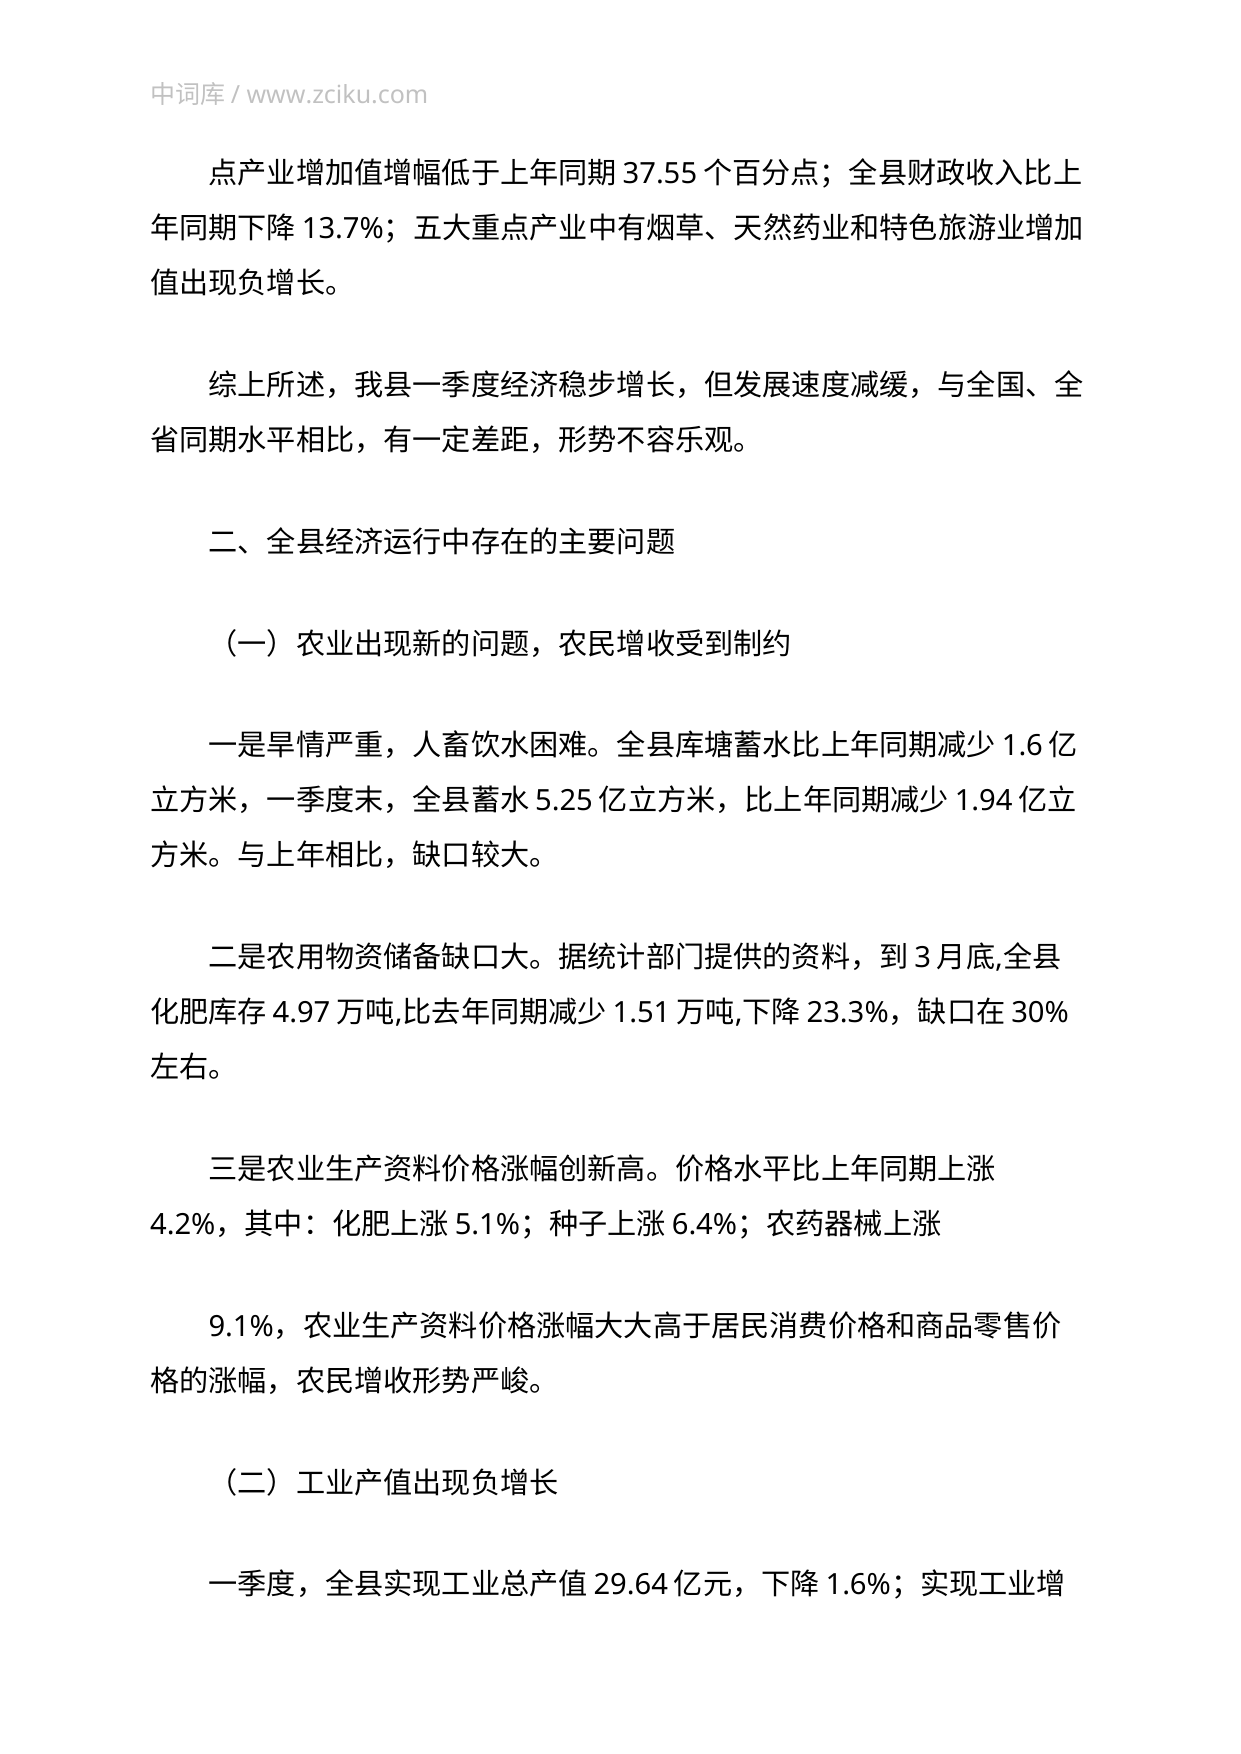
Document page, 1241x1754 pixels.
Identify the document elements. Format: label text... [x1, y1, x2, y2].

text 9.1%，农业生产资料价格涨幅大大高于居民消费价格和商品零售价格的涨幅，农民增收形势严峻。 [150, 1302, 1090, 1400]
text 一是旱情严重，人畜饮水困难。全县库塘蓄水比上年同期减少1.6亿立方米，一季度末，全县蓄水5.25亿立方米，比上年同期减少1.94亿立方米。与上年相比，缺口较大。 [150, 722, 1090, 874]
text 二、全县经济运行中存在的主要问题 [150, 518, 1090, 561]
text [150, 1561, 1090, 1603]
text 三是农业生产资料价格涨幅创新高。价格水平比上年同期上涨4.2%，其中：化肥上涨5.1%；种子上涨6.4%；农药器械上涨 [150, 1146, 1090, 1243]
text 点产业增加值增幅低于上年同期37.55个百分点；全县财政收入比上年同期下降13.7%；五大重点产业中有烟草、天然药业和特色旅游业增加值出现负增长。 [150, 150, 1090, 302]
text 综上所述，我县一季度经济稳步增长，但发展速度减缓，与全国、全省同期水平相比，有一定差距，形势不容乐观。 [150, 362, 1090, 459]
text 二是农用物资储备缺口大。据统计部门提供的资料，到3月底,全县化肥库存4.97万吨,比去年同期减少1.51万吨,下降23.3%，缺口在30%左右。 [150, 934, 1090, 1086]
text （一）农业出现新的问题，农民增收受到制约 [150, 620, 1090, 662]
text （二）工业产值出现负增长 [150, 1459, 1090, 1501]
